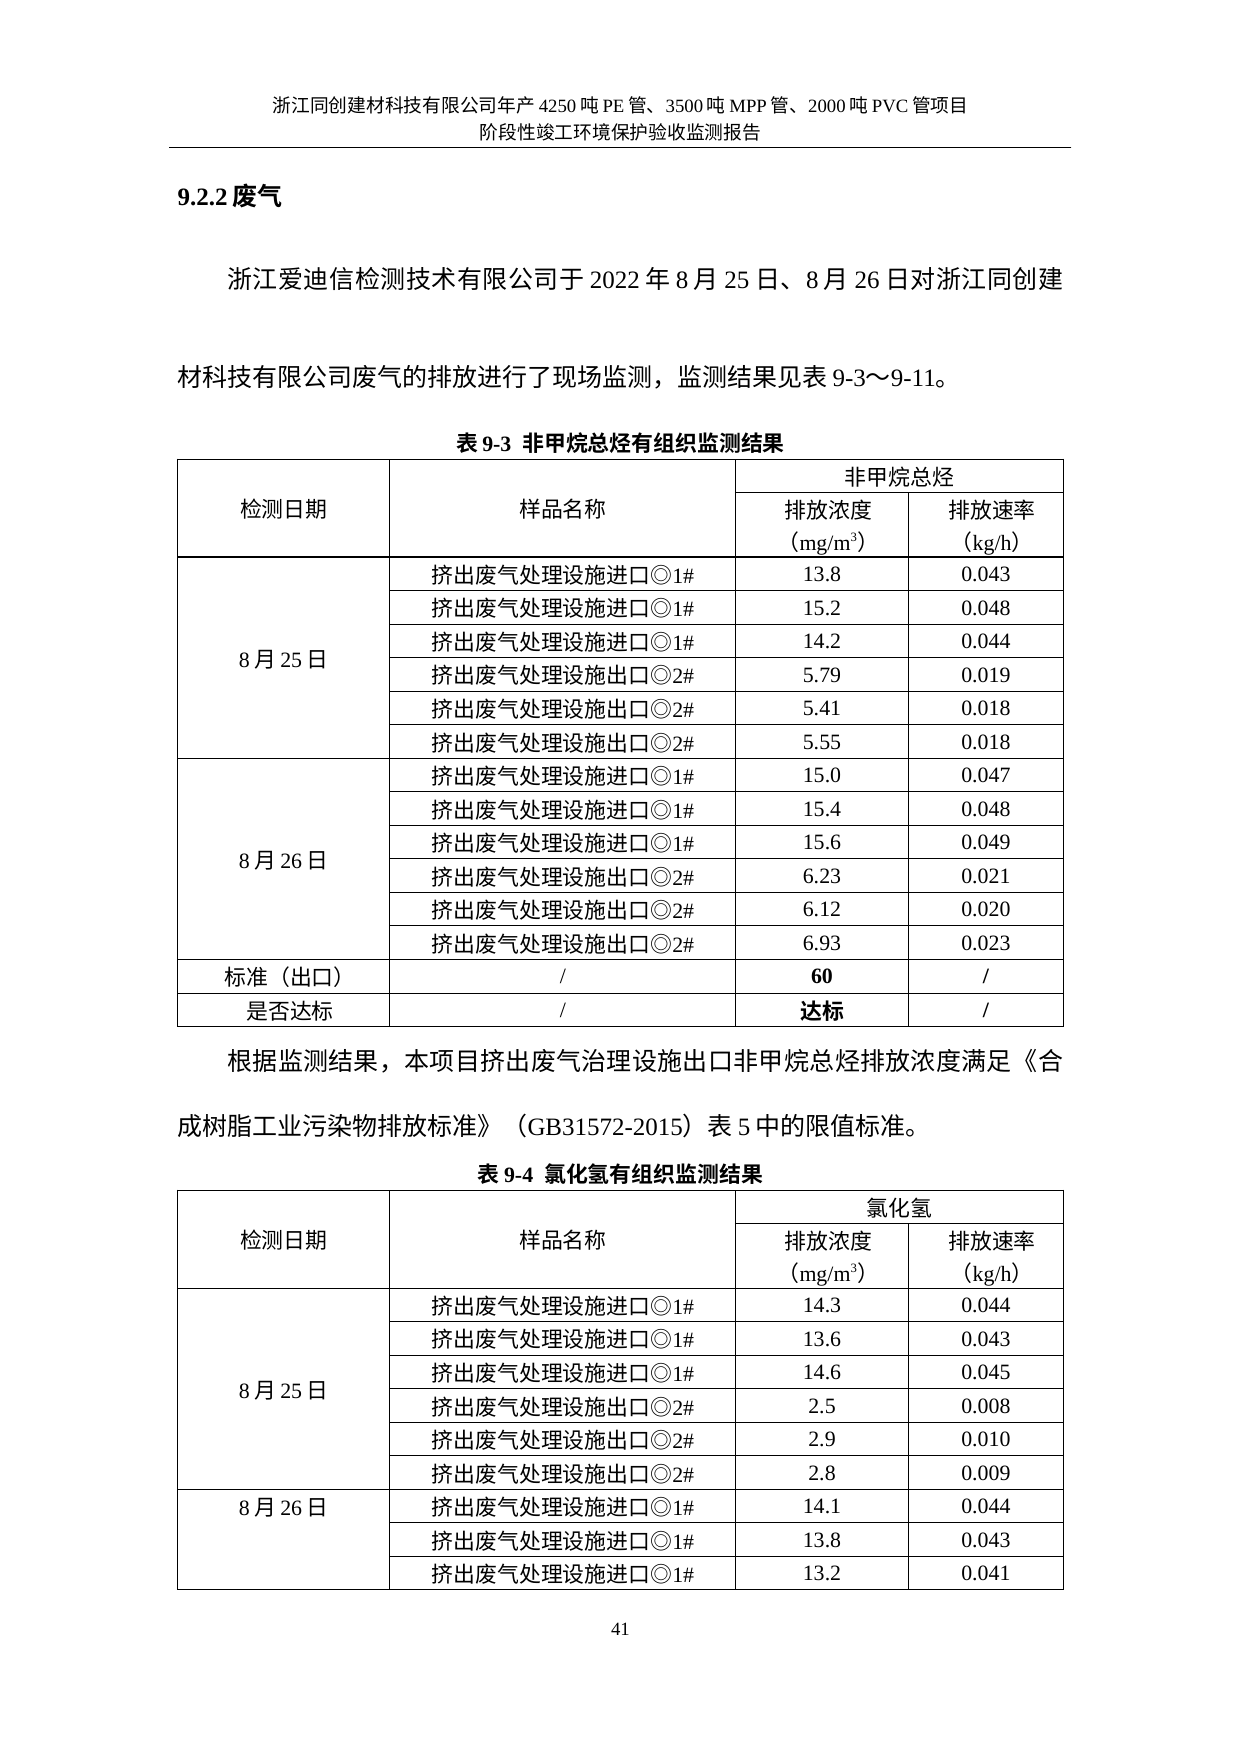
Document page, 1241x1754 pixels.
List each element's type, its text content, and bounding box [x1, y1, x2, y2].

table_cell 挤出废气处理设施出口◎2# [390, 725, 735, 758]
table_cell 挤出废气处理设施进口◎1# [390, 1289, 735, 1321]
table_header 样品名称 [390, 1191, 735, 1287]
table_cell 挤出废气处理设施进口◎1# [390, 1490, 735, 1522]
table_cell 2.9 [736, 1423, 908, 1455]
table_cell 6.12 [736, 893, 908, 925]
table_cell 挤出废气处理设施出口◎2# [390, 893, 735, 925]
table_cell 排放浓度 （mg/m3） [736, 493, 908, 556]
text 表9-4 氯化氢有组织监测结果 [177, 1157, 1063, 1189]
table_cell 60 [736, 960, 908, 992]
text 表9-3 非甲烷总烃有组织监测结果 [177, 426, 1063, 458]
table_cell 挤出废气处理设施进口◎1# [390, 826, 735, 858]
table_cell / [390, 994, 735, 1026]
table_cell 0.019 [909, 658, 1063, 691]
table_cell 0.044 [909, 1289, 1063, 1321]
table_cell 挤出废气处理设施出口◎2# [390, 658, 735, 691]
table_cell 挤出废气处理设施出口◎2# [390, 926, 735, 959]
table_cell 是否达标 [178, 994, 389, 1026]
table_cell 挤出废气处理设施进口◎1# [390, 759, 735, 791]
table_cell / [909, 960, 1063, 992]
table_cell 0.043 [909, 1322, 1063, 1354]
table_cell 挤出废气处理设施出口◎2# [390, 1456, 735, 1489]
table_cell 8月25日 [178, 558, 389, 758]
table_cell 8月26日 [178, 759, 389, 959]
table_cell 排放浓度 （mg/m3） [736, 1224, 908, 1287]
subtitle 9.2.2废气 [177, 162, 1063, 227]
table_cell 0.045 [909, 1356, 1063, 1388]
table_cell 0.018 [909, 725, 1063, 758]
table_cell 13.8 [736, 558, 908, 590]
table_cell 0.021 [909, 859, 1063, 892]
table_cell 14.3 [736, 1289, 908, 1321]
table_cell 排放速率（kg/h） [909, 1224, 1063, 1287]
table_cell 5.41 [736, 692, 908, 724]
table_cell 6.23 [736, 859, 908, 892]
table_cell 14.1 [736, 1490, 908, 1522]
table_cell 0.044 [909, 1490, 1063, 1522]
table_header 检测日期 [178, 1191, 389, 1287]
table_cell 15.4 [736, 792, 908, 825]
table_cell 挤出废气处理设施进口◎1# [390, 792, 735, 825]
table_cell 6.93 [736, 926, 908, 959]
table_cell 0.018 [909, 692, 1063, 724]
table_cell 0.044 [909, 625, 1063, 657]
table_cell 14.2 [736, 625, 908, 657]
table_cell 13.8 [736, 1523, 908, 1556]
table_cell 0.047 [909, 759, 1063, 791]
table_cell 8月25日 [178, 1289, 389, 1489]
table_cell 13.6 [736, 1322, 908, 1354]
table_cell 挤出废气处理设施出口◎2# [390, 692, 735, 724]
table_cell 0.023 [909, 926, 1063, 959]
table_cell 0.048 [909, 792, 1063, 825]
table_cell 2.8 [736, 1456, 908, 1489]
table_cell / [390, 960, 735, 992]
table_cell 0.041 [909, 1557, 1063, 1589]
table_cell 2.5 [736, 1389, 908, 1422]
table_cell 5.55 [736, 725, 908, 758]
table_cell 0.048 [909, 591, 1063, 623]
table_header 非甲烷总烃 [736, 460, 1063, 492]
table_cell 挤出废气处理设施进口◎1# [390, 625, 735, 657]
table_cell 15.6 [736, 826, 908, 858]
table_cell 13.2 [736, 1557, 908, 1589]
table_cell 挤出废气处理设施进口◎1# [390, 1356, 735, 1388]
table_cell 挤出废气处理设施进口◎1# [390, 1557, 735, 1589]
table_cell 达标 [736, 994, 908, 1026]
table_cell 0.043 [909, 1523, 1063, 1556]
text 浙江爱迪信检测技术有限公司于2022年8月25日、8月26日对浙江同创建材科技有限公司废气的排放进行了现场监测，监测结果见表9-3～9-11。 [177, 245, 1063, 408]
table_cell 挤出废气处理设施进口◎1# [390, 558, 735, 590]
table_cell 0.043 [909, 558, 1063, 590]
table_cell 排放速率（kg/h） [909, 493, 1063, 556]
table_cell 0.049 [909, 826, 1063, 858]
table_cell 15.0 [736, 759, 908, 791]
table_header 检测日期 [178, 460, 389, 556]
table_cell 标准（出口） [178, 960, 389, 992]
table_header 氯化氢 [736, 1191, 1063, 1223]
table_cell 挤出废气处理设施进口◎1# [390, 1523, 735, 1556]
table_cell 14.6 [736, 1356, 908, 1388]
text 根据监测结果，本项目挤出废气治理设施出口非甲烷总烃排放浓度满足《合成树脂工业污染物排放标准》（GB31572-2015）表5中的限值标准。 [177, 1027, 1063, 1157]
table_header 样品名称 [390, 460, 735, 556]
table_cell 15.2 [736, 591, 908, 623]
table_cell 5.79 [736, 658, 908, 691]
table_cell 0.020 [909, 893, 1063, 925]
table_cell 挤出废气处理设施进口◎1# [390, 1322, 735, 1354]
table_cell 0.009 [909, 1456, 1063, 1489]
table_cell 挤出废气处理设施出口◎2# [390, 1423, 735, 1455]
table_cell 0.008 [909, 1389, 1063, 1422]
table_cell 挤出废气处理设施出口◎2# [390, 859, 735, 892]
table_cell 0.010 [909, 1423, 1063, 1455]
table_cell 挤出废气处理设施出口◎2# [390, 1389, 735, 1422]
table_cell / [909, 994, 1063, 1026]
table_cell 挤出废气处理设施进口◎1# [390, 591, 735, 623]
table_cell 8月26日 [178, 1490, 389, 1589]
